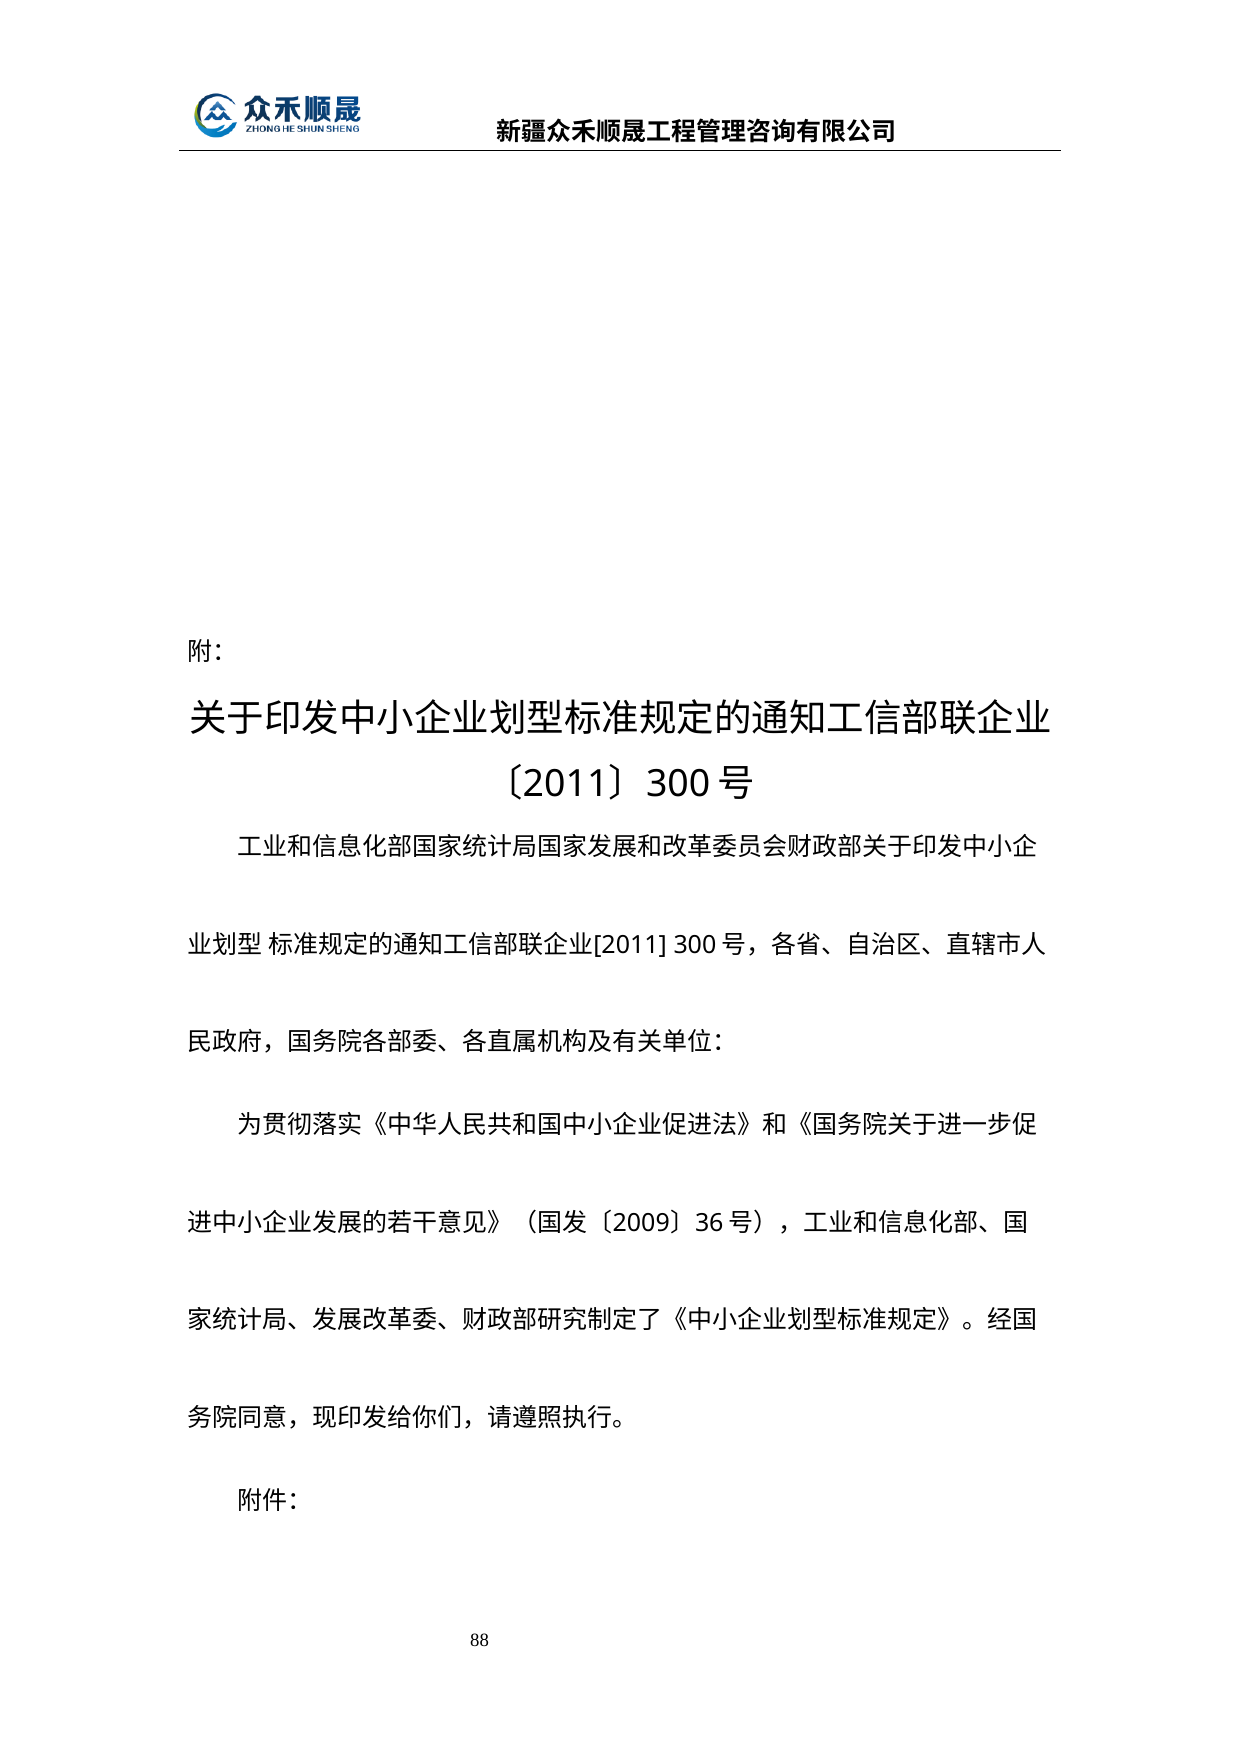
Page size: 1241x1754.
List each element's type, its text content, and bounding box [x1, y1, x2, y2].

text 工业和信息化部国家统计局国家发展和改革委员会财政部关于印发中小企业划型 标准规定的通知工信部联企业[2011] 300号，各省、自治区、直辖市人民政府，国务院各部委、各直属机构及有关单位： [187, 812, 1053, 1072]
text 为贯彻落实《中华人民共和国中小企业促进法》和《国务院关于进一步促进中小企业发展的若干意见》（国发〔2009〕36号），工业和信息化部、国家统计局、发展改革委、财政部研究制定了《中小企业划型标准规定》。经国务院同意，现印发给你们，请遵照执行。 [187, 1091, 1053, 1448]
subtitle 关于印发中小企业划型标准规定的通知工信部联企业〔2011〕300号 [187, 682, 1053, 812]
picture [187, 90, 365, 141]
text 附： [187, 617, 1053, 682]
text 附件： [187, 1466, 1053, 1531]
